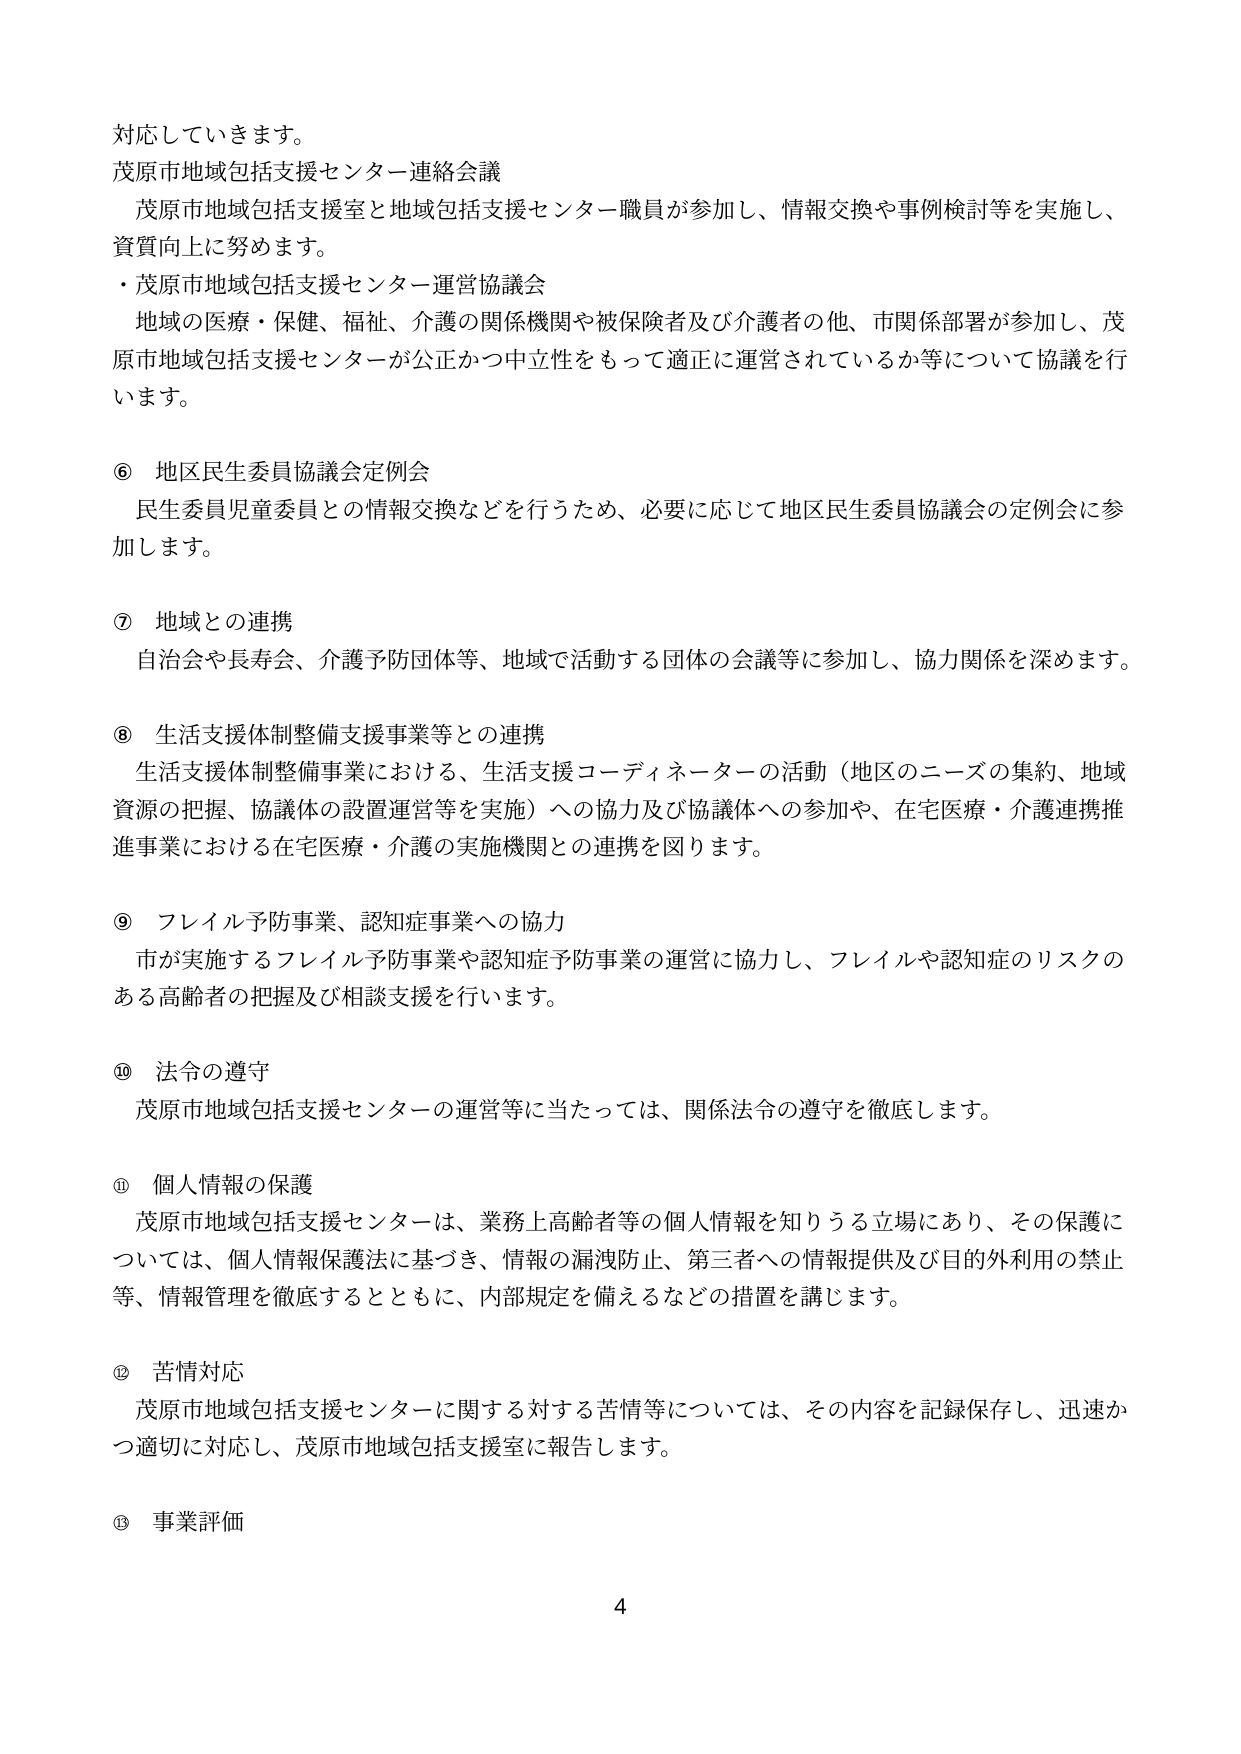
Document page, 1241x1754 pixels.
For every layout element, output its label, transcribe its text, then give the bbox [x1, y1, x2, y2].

text 市が実施するフレイル予防事業や認知症予防事業の運営に協力し、フレイルや認知症のリスクのある高齢者の把握及び相談支援を行います。 [112, 939, 1128, 1014]
text 民生委員児童委員との情報交換などを行うため、必要に応じて地区民生委員協議会の定例会に参加します。 [112, 489, 1128, 564]
text ⑦ 地域との連携 [112, 602, 1128, 639]
text ⑫ 苦情対応 [112, 1352, 1128, 1389]
text 茂原市地域包括支援センターは、業務上高齢者等の個人情報を知りうる立場にあり、その保護については、個人情報保護法に基づき、情報の漏洩防止、第三者への情報提供及び目的外利用の禁止等、情報管理を徹底するとともに、内部規定を備えるなどの措置を講じます。 [112, 1202, 1128, 1314]
text 地域の医療・保健、福祉、介護の関係機関や被保険者及び介護者の他、市関係部署が参加し、茂原市地域包括支援センターが公正かつ中立性をもって適正に運営されているか等について協議を行います。 [112, 302, 1128, 414]
text 自治会や長寿会、介護予防団体等、地域で活動する団体の会議等に参加し、協力関係を深めます。 [112, 639, 1128, 677]
text 茂原市地域包括支援センター連絡会議 [112, 152, 1128, 189]
text ⑬ 事業評価 [112, 1502, 1128, 1539]
text 茂原市地域包括支援センターの運営等に当たっては、関係法令の遵守を徹底します。 [112, 1089, 1128, 1127]
text ・茂原市地域包括支援センター運営協議会 [112, 264, 1128, 302]
text ⑨ フレイル予防事業、認知症事業への協力 [112, 902, 1128, 939]
text ⑪ 個人情報の保護 [112, 1164, 1128, 1202]
text ⑩ 法令の遵守 [112, 1052, 1128, 1089]
text ⑧ 生活支援体制整備支援事業等との連携 [112, 714, 1128, 752]
text 茂原市地域包括支援室と地域包括支援センター職員が参加し、情報交換や事例検討等を実施し、資質向上に努めます。 [112, 189, 1128, 264]
text ⑥ 地区民生委員協議会定例会 [112, 452, 1128, 489]
text 生活支援体制整備事業における、生活支援コーディネーターの活動（地区のニーズの集約、地域資源の把握、協議体の設置運営等を実施）への協力及び協議体への参加や、在宅医療・介護連携推進事業における在宅医療・介護の実施機関との連携を図ります。 [112, 752, 1128, 864]
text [112, 114, 1128, 152]
text 茂原市地域包括支援センターに関する対する苦情等については、その内容を記録保存し、迅速かつ適切に対応し、茂原市地域包括支援室に報告します。 [112, 1389, 1128, 1464]
